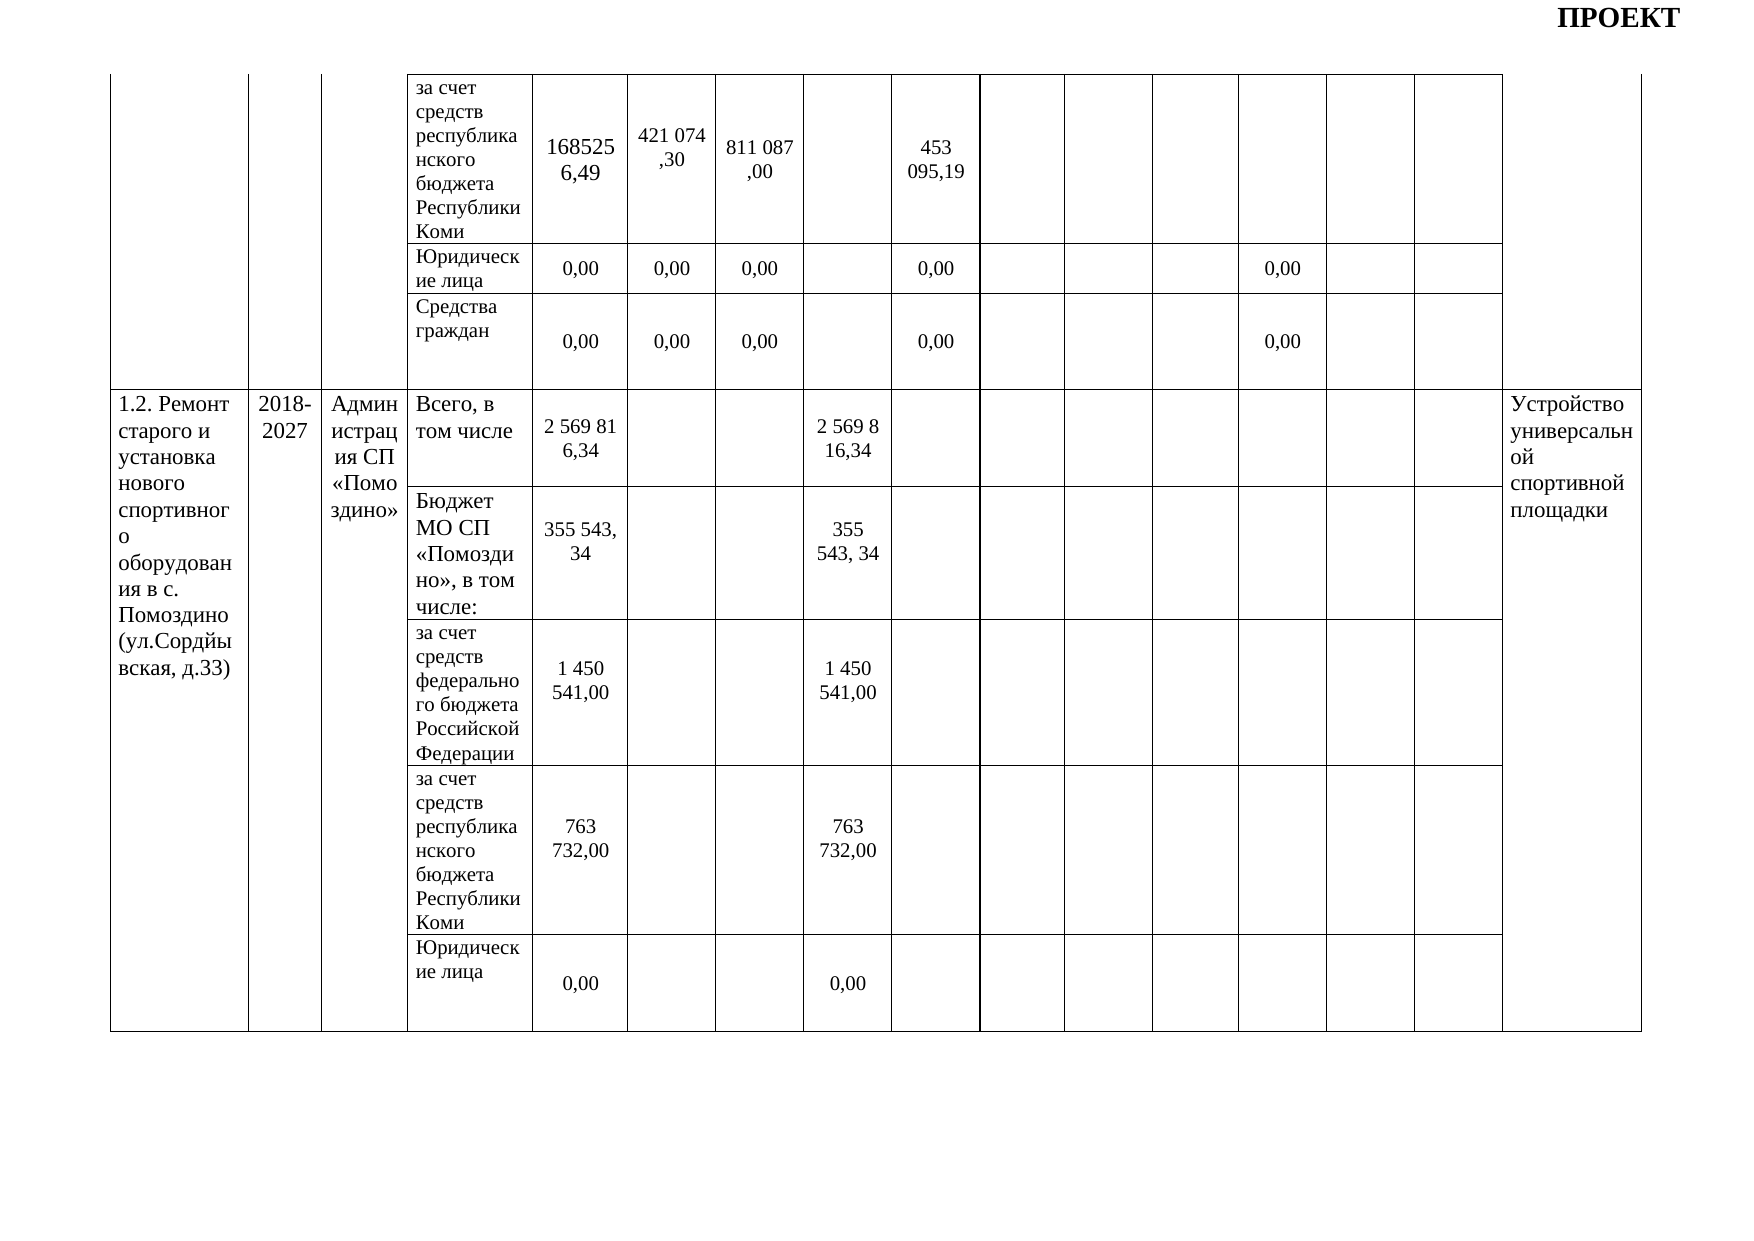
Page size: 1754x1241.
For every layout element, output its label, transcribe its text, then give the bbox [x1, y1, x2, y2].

table_cell 0,00 [1239, 244, 1326, 292]
table_cell [1327, 294, 1414, 389]
table_cell [1153, 935, 1238, 1031]
table_cell [1065, 935, 1152, 1031]
table_cell Устройство универсальной спортивной площадки [1503, 390, 1641, 1031]
table_cell [1327, 935, 1414, 1031]
table_cell [1327, 244, 1414, 292]
table_cell 0,00 [1239, 294, 1326, 389]
table_cell 2018-2027 [249, 390, 321, 1031]
table_cell [1065, 487, 1152, 619]
table_cell [1153, 75, 1238, 243]
table_cell за счет средств республиканского бюджета Республики Коми [408, 766, 532, 934]
table_cell [1153, 766, 1238, 934]
table_cell 811 087,00 [716, 75, 803, 243]
table_cell [1415, 244, 1502, 292]
table_cell [981, 75, 1064, 243]
table_cell 1.2. Ремонт старого и установка нового спортивного оборудования в с. Помоздино (ул.Сордйывская, д.33) [111, 390, 248, 1031]
table_cell 763 732,00 [804, 766, 891, 934]
table_cell [1415, 620, 1502, 764]
table_cell [1065, 390, 1152, 486]
table_cell [981, 390, 1064, 486]
table_cell [628, 935, 715, 1031]
table_cell Администрация СП «Помоздино» [322, 390, 407, 1031]
table_cell 453 095,19 [892, 75, 979, 243]
table_cell [1239, 766, 1326, 934]
table_cell [892, 620, 979, 764]
table_cell 0,00 [533, 294, 627, 389]
table_cell [892, 766, 979, 934]
table_cell [981, 487, 1064, 619]
table_cell [1327, 75, 1414, 243]
table_cell [1065, 620, 1152, 764]
table_cell за счет средств федерального бюджета Российской Федерации [408, 620, 532, 764]
table_cell 0,00 [533, 935, 627, 1031]
table_cell [981, 620, 1064, 764]
table_cell 0,00 [804, 935, 891, 1031]
table_cell [804, 294, 891, 389]
table_cell [1153, 294, 1238, 389]
table_cell [981, 766, 1064, 934]
table_cell [1153, 390, 1238, 486]
table_cell [1239, 620, 1326, 764]
table_cell [981, 294, 1064, 389]
table_cell [1065, 766, 1152, 934]
table_cell [1415, 935, 1502, 1031]
table_cell [892, 487, 979, 619]
table_cell 763 732,00 [533, 766, 627, 934]
table_cell за счет средств республиканского бюджета Республики Коми [408, 75, 532, 243]
table_cell 0,00 [716, 244, 803, 292]
table_cell [1415, 294, 1502, 389]
table_cell [804, 244, 891, 292]
table_cell [1415, 75, 1502, 243]
table_cell [1239, 390, 1326, 486]
table_cell [716, 935, 803, 1031]
table_cell [1065, 75, 1152, 243]
table_cell 2 569 816,34 [804, 390, 891, 486]
table_cell [892, 390, 979, 486]
table_cell [1065, 294, 1152, 389]
table_cell 0,00 [628, 294, 715, 389]
table_cell [1065, 244, 1152, 292]
table_cell [804, 75, 891, 243]
table_cell 1685256,49 [533, 75, 627, 243]
table_cell [1327, 766, 1414, 934]
table_cell [892, 935, 979, 1031]
table_cell [1239, 487, 1326, 619]
table_cell [1239, 935, 1326, 1031]
table_cell [628, 390, 715, 486]
table_cell Всего, в том числе [408, 390, 532, 486]
table_cell [716, 620, 803, 764]
table_cell [1415, 487, 1502, 619]
table_cell [716, 390, 803, 486]
table_cell [981, 244, 1064, 292]
table_cell 355 543, 34 [533, 487, 627, 619]
table_cell [1153, 244, 1238, 292]
table_cell Юридические лица [408, 935, 532, 1031]
table_cell 0,00 [892, 244, 979, 292]
table_cell 0,00 [892, 294, 979, 389]
table_cell [1327, 620, 1414, 764]
table_cell 2 569 816,34 [533, 390, 627, 486]
table_cell [981, 935, 1064, 1031]
table_cell Юридические лица [408, 244, 532, 292]
table_cell 421 074,30 [628, 75, 715, 243]
table_cell [628, 487, 715, 619]
table_cell [1239, 75, 1326, 243]
table_cell 0,00 [716, 294, 803, 389]
table_cell [716, 766, 803, 934]
table_cell [628, 620, 715, 764]
table_cell [1327, 390, 1414, 486]
table_cell [1153, 487, 1238, 619]
table_cell [1415, 766, 1502, 934]
table_cell [1327, 487, 1414, 619]
table_cell 0,00 [533, 244, 627, 292]
table_cell 355 543, 34 [804, 487, 891, 619]
table_cell 1 450 541,00 [533, 620, 627, 764]
table_cell [1415, 390, 1502, 486]
table_cell [1153, 620, 1238, 764]
table_cell [716, 487, 803, 619]
table_cell Средства граждан [408, 294, 532, 389]
table_cell 1 450 541,00 [804, 620, 891, 764]
table_cell 0,00 [628, 244, 715, 292]
table_cell [628, 766, 715, 934]
table_cell Бюджет МО СП «Помоздино», в том числе: [408, 487, 532, 619]
